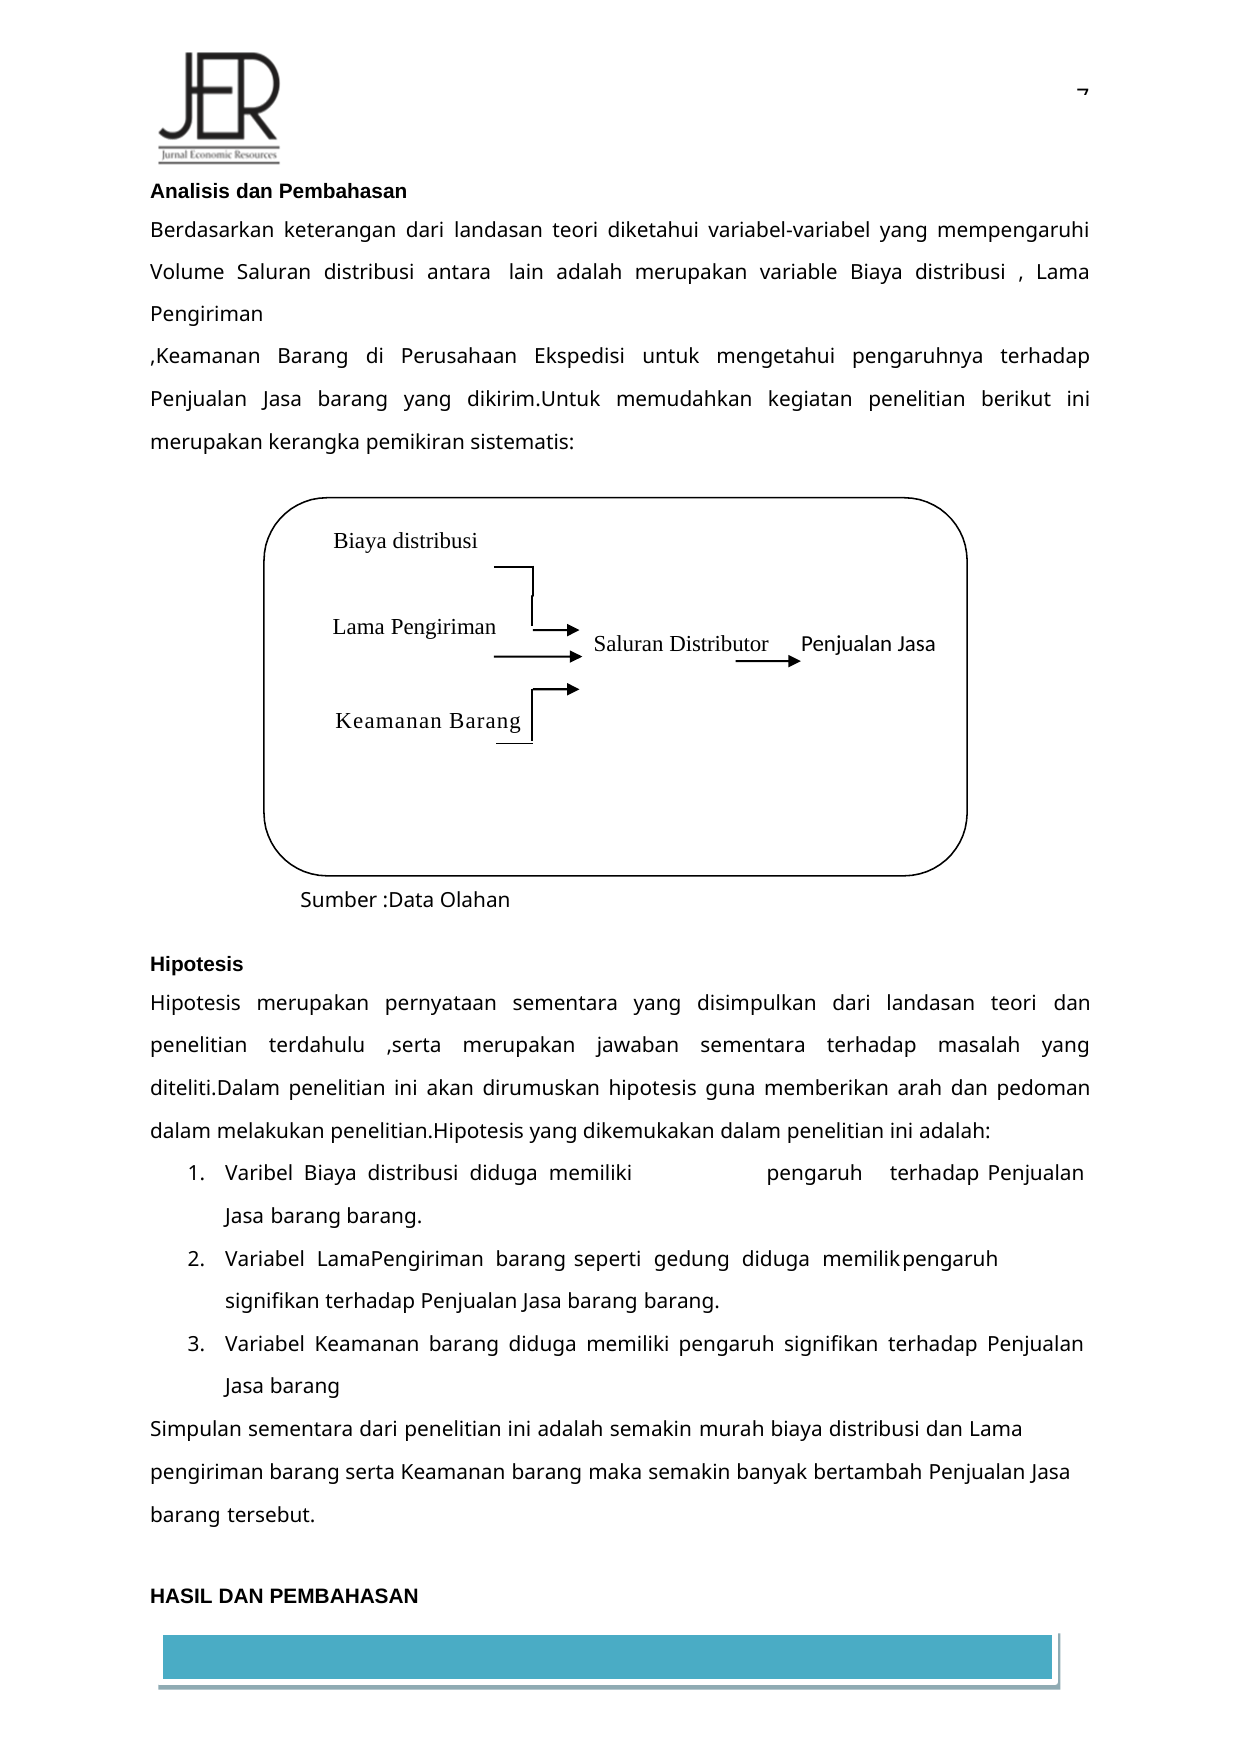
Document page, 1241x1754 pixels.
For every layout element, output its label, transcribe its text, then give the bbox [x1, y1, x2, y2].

text ,Keamanan Barang di Perusahaan Ekspedisi untuk mengetahui pengaruhnya terhadap Penjualan Jasa barang yang dikirim.Untuk memudahkan kegiatan penelitian berikut ini merupakan kerangka pemikiran sistematis: [150, 342, 1091, 456]
text Berdasarkan keterangan dari landasan teori diketahui variabel-variabel yang mempengaruhi Volume Saluran distribusi antara lain adalah merupakan variable Biaya distribusi , Lama Pengiriman [150, 215, 1090, 328]
list Varibel Biaya distribusi diduga memiliki pengaruh terhadap Penjualan Jasa barang barang. [187, 1158, 1090, 1229]
picture [157, 52, 281, 165]
list Variabel LamaPengiriman barang seperti gedung diduga memilik pengaruh signifikan terhadap Penjualan Jasa barang barang. [187, 1244, 1089, 1315]
text Simpulan sementara dari penelitian ini adalah semakin murah biaya distribusi dan Lama pengiriman barang serta Keamanan barang maka semakin banyak bertambah Penjualan Jasa barang tersebut. [150, 1414, 1105, 1528]
subtitle Analisis dan Pembahasan [150, 178, 1105, 202]
text Sumber :Data Olahan [300, 505, 1105, 914]
list Variabel Keamanan barang diduga memiliki pengaruh signifikan terhadap Penjualan Jasa barang [187, 1329, 1089, 1400]
text Hipotesis merupakan pernyataan sementara yang disimpulkan dari landasan teori dan penelitian terdahulu ,serta merupakan jawaban sementara terhadap masalah yang diteliti.Dalam penelitian ini akan dirumuskan hipotesis guna memberikan arah dan pedoman dalam melakukan penelitian.Hipotesis yang dikemukakan dalam penelitian ini adalah: [150, 988, 1091, 1144]
subtitle HASIL DAN PEMBAHASAN [150, 1584, 1105, 1608]
subtitle Hipotesis [150, 952, 1105, 976]
